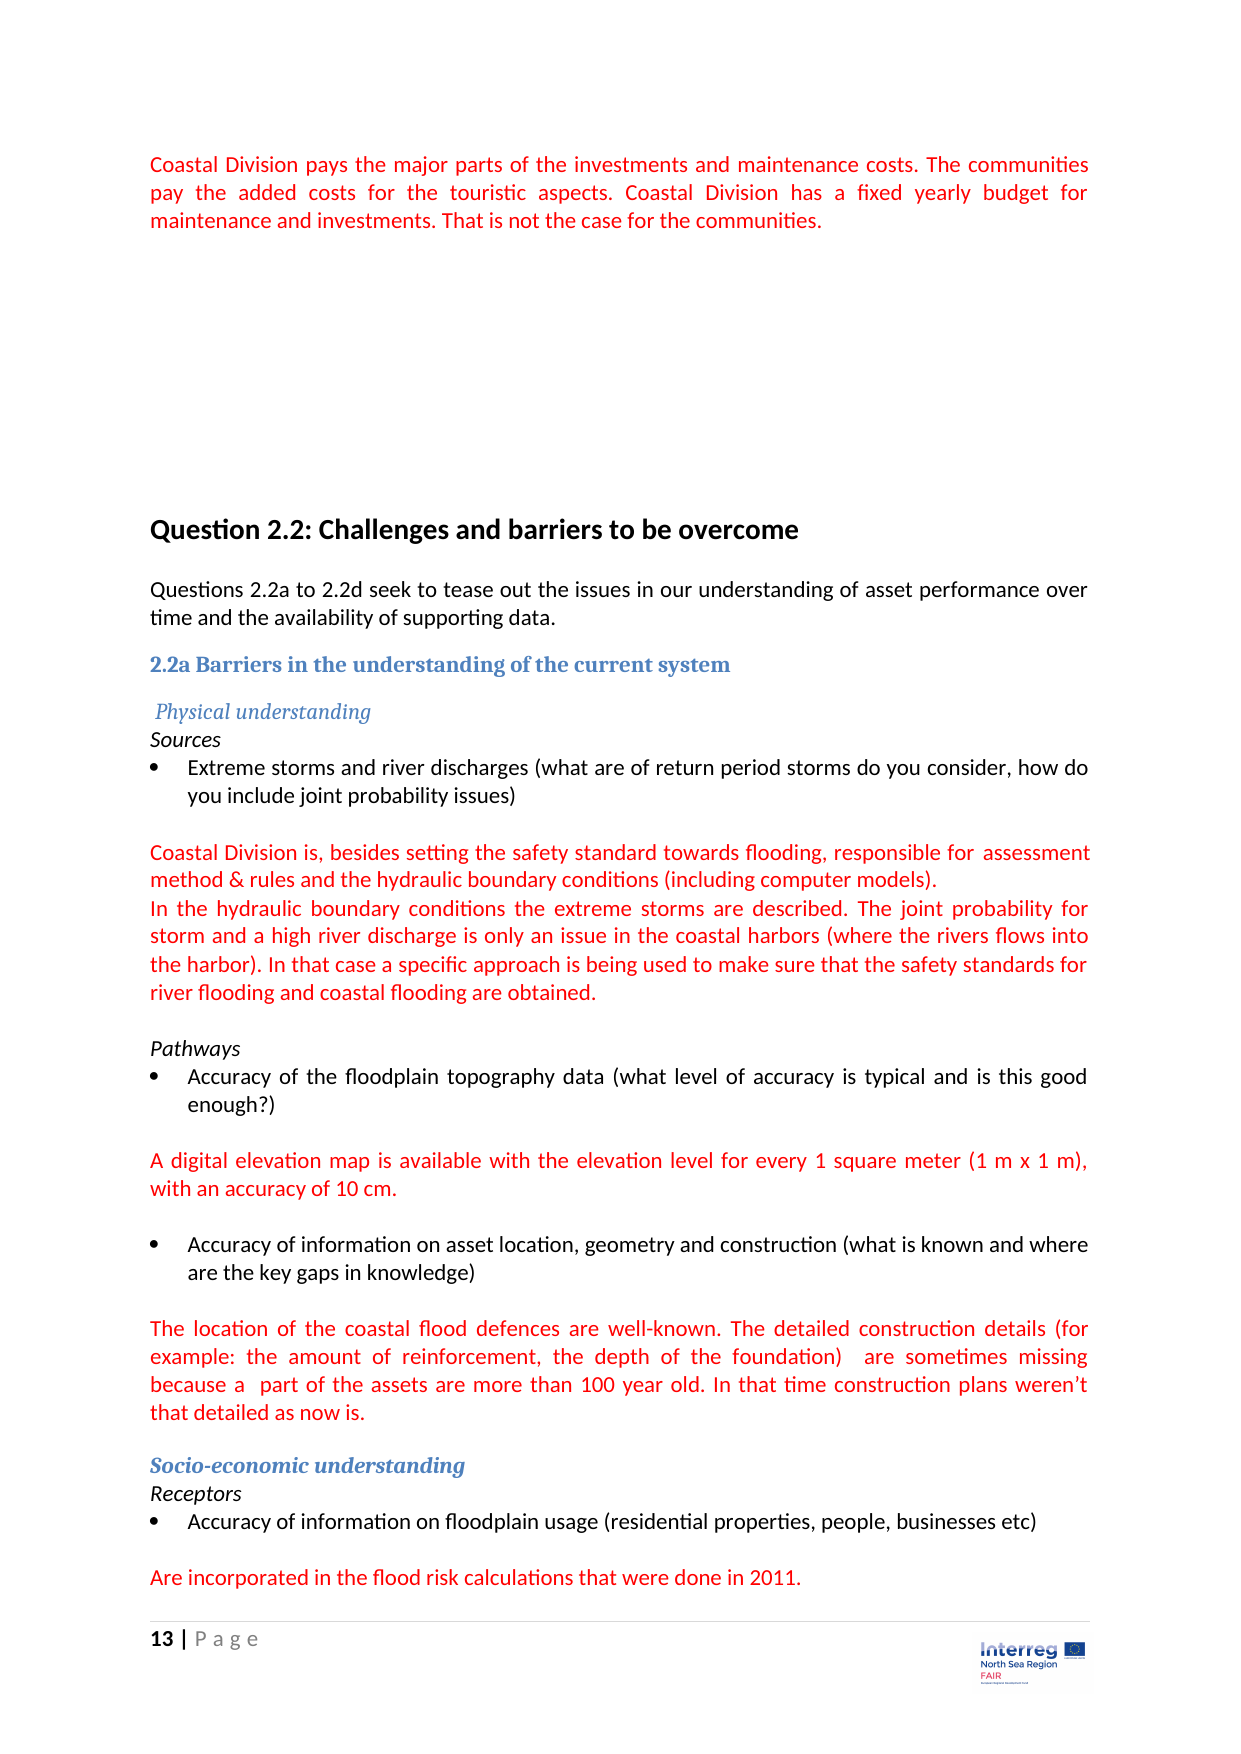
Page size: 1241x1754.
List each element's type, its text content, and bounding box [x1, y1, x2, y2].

list Accuracy of information on floodplain usage (residential properties, people, businesses etc) [150, 1507, 1090, 1535]
subtitle Question 2.2: Challenges and barriers to be overcome [150, 511, 1090, 547]
text Sources [150, 726, 1090, 753]
subtitle 2.2a Barriers in the understanding of the current system [150, 652, 1090, 678]
list Accuracy of information on asset location, geometry and construction (what is known and where are the key gaps in knowledge) [150, 1230, 1090, 1286]
text Pathways [150, 1034, 1090, 1062]
list Extreme storms and river discharges (what are of return period storms do you consider, how do you include joint probability issues) [150, 753, 1090, 809]
text A digital elevation map is available with the elevation level for every 1 square meter (1 m x 1 m), with an accuracy of 10 cm. [150, 1146, 1090, 1202]
picture [971, 1632, 1095, 1694]
text Socio-economic understanding [150, 1426, 1090, 1479]
text Receptors [150, 1479, 1090, 1507]
text Are incorporated in the flood risk calculations that were done in 2011. [150, 1563, 1090, 1591]
text In the hydraulic boundary conditions the extreme storms are described. The joint probability for storm and a high river discharge is only an issue in the coastal harbors (where the rivers flows into the harbor). In that case a specific approach is being used to make sure that the safety standards for river flooding and coastal flooding are obtained. [150, 894, 1090, 1006]
text The location of the coastal flood defences are well-known. The detailed construction details (for example: the amount of reinforcement, the depth of the foundation) are sometimes missing because a part of the assets are more than 100 year old. In that time construction plans weren’t that detailed as now is. [150, 1314, 1090, 1426]
subtitle Physical understanding [150, 699, 1090, 726]
list Accuracy of the floodplain topography data (what level of accuracy is typical and is this good enough?) [150, 1062, 1090, 1118]
text Coastal Division pays the major parts of the investments and maintenance costs. The communities pay the added costs for the touristic aspects. Coastal Division has a fixed yearly budget for maintenance and investments. That is not the case for the communities. [150, 150, 1090, 234]
text Coastal Division is, besides setting the safety standard towards flooding, responsible for assessment method & rules and the hydraulic boundary conditions (including computer models). [150, 838, 1090, 894]
text Questions 2.2a to 2.2d seek to tease out the issues in our understanding of asset performance over time and the availability of supporting data. [150, 575, 1090, 631]
